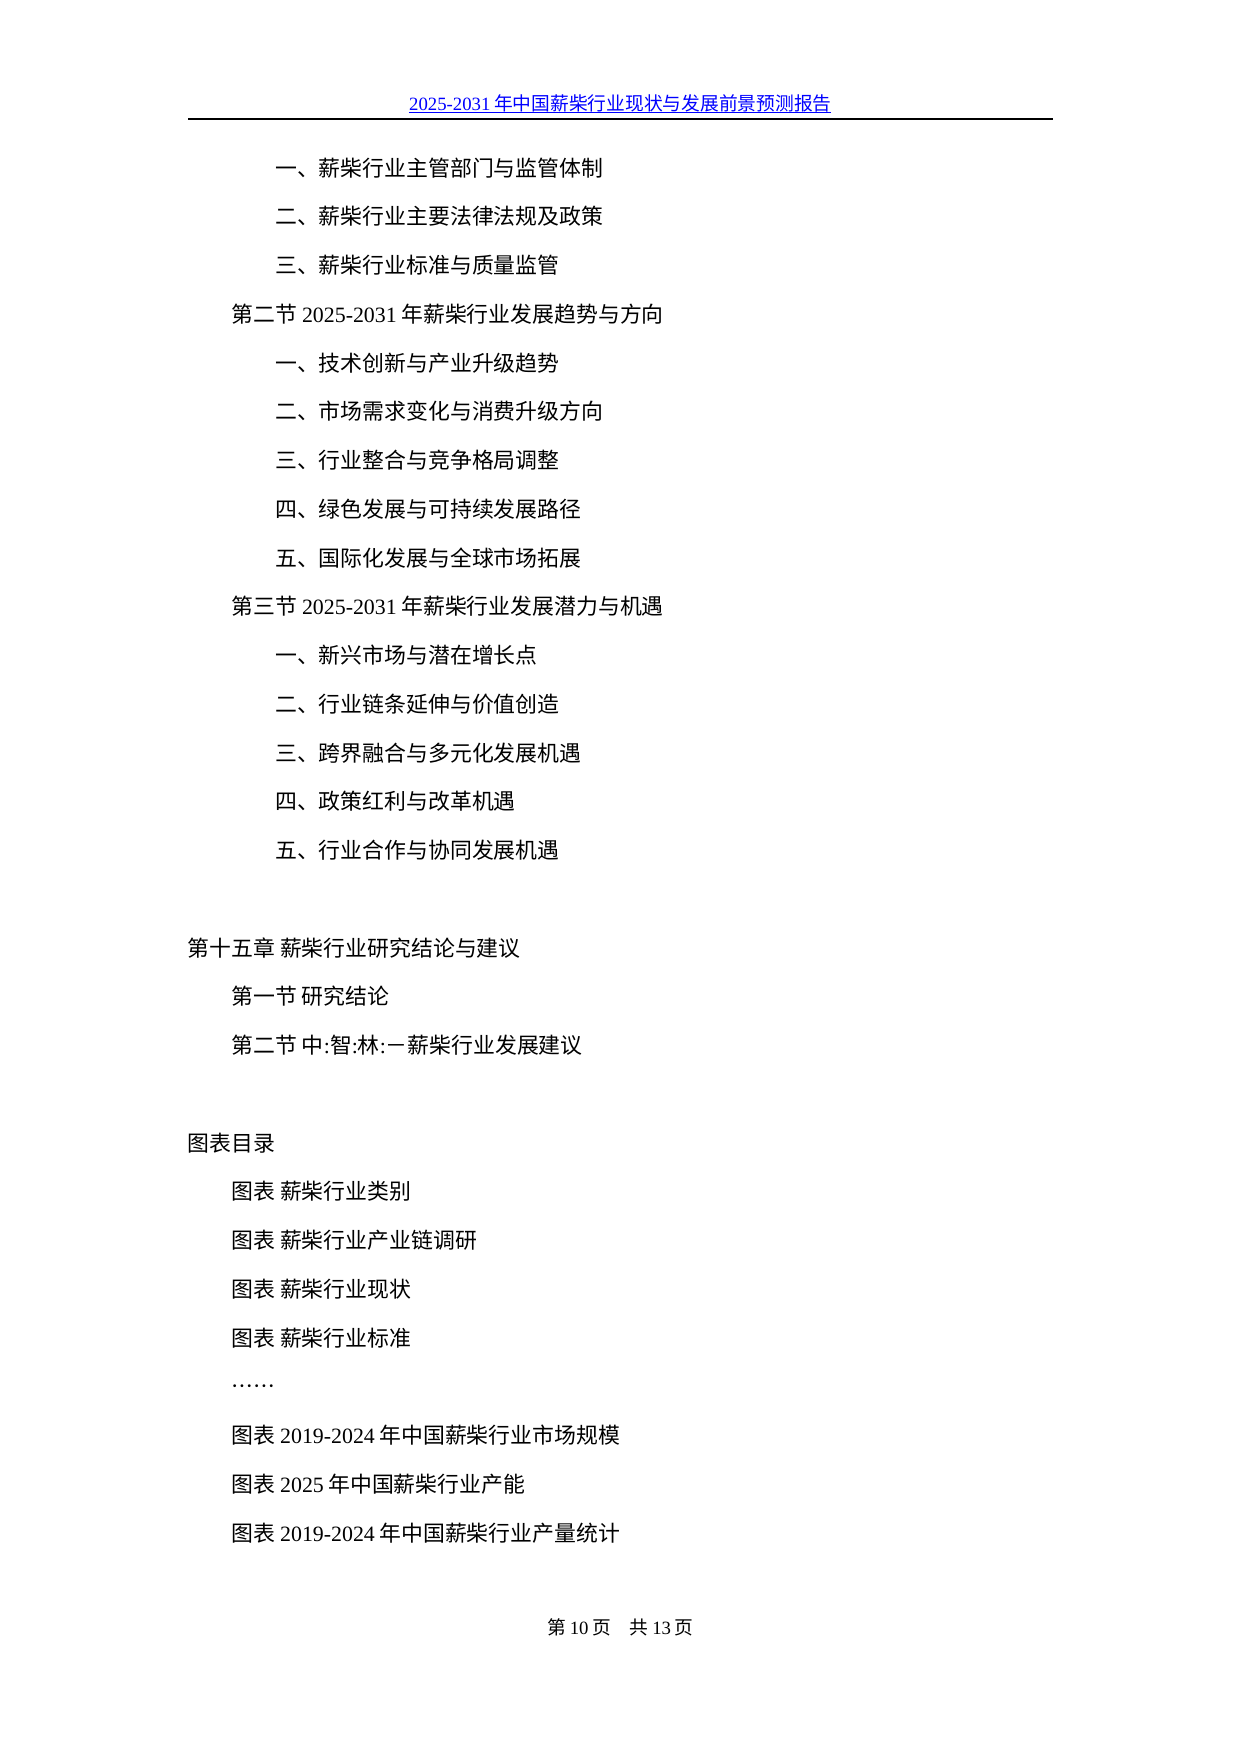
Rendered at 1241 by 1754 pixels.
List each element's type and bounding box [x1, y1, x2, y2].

text [187, 150, 1053, 1548]
